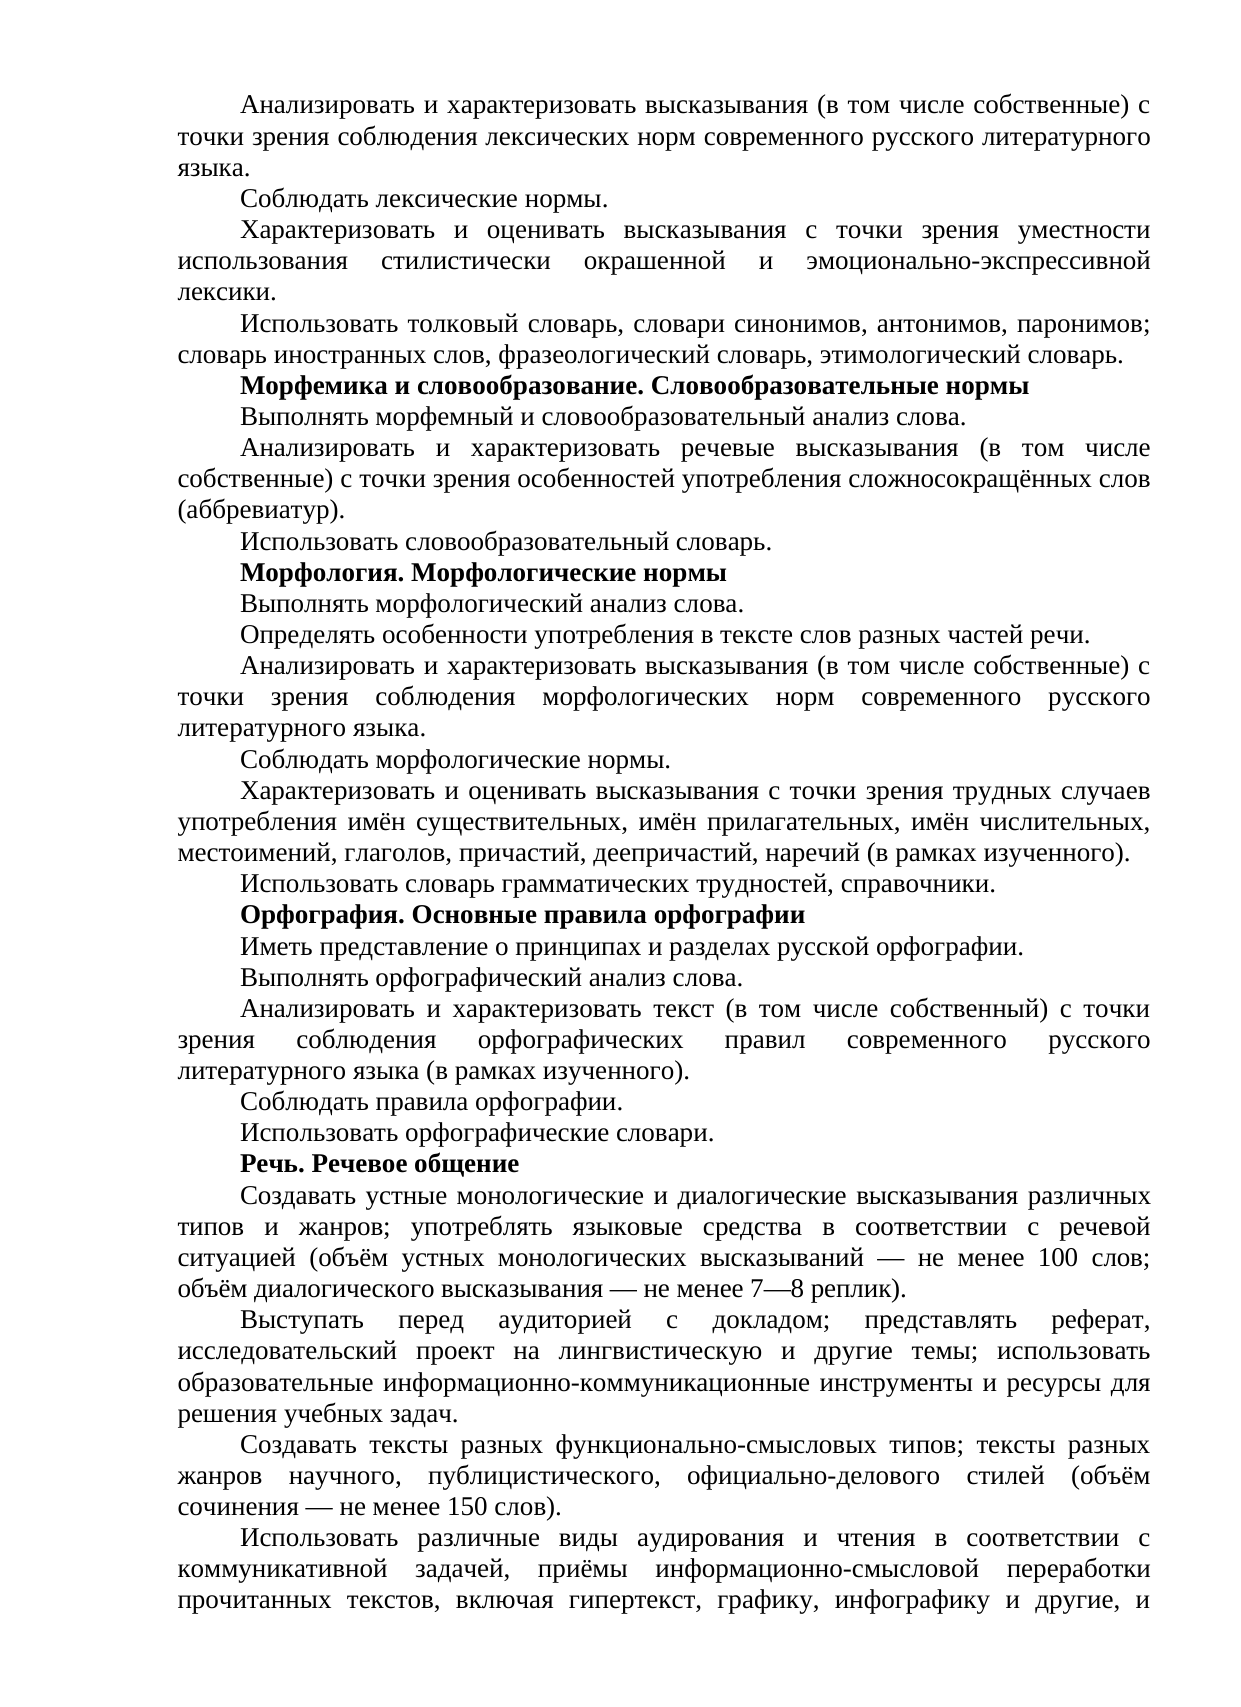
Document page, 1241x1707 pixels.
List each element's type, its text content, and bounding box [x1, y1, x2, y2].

text Речь. Речевое общение [177, 1148, 1152, 1179]
text Использовать орфографические словари. [177, 1116, 1152, 1148]
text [177, 1521, 1152, 1615]
text Использовать толковый словарь, словари синонимов, антонимов, паронимов; словарь иностранных слов, фразеологический словарь, этимологический словарь. [177, 307, 1152, 369]
text Соблюдать правила орфографии. [177, 1085, 1152, 1116]
text Характеризовать и оценивать высказывания с точки зрения трудных случаев употребления имён существительных, имён прилагательных, имён числительных, местоимений, глаголов, причастий, деепричастий, наречий (в рамках изученного). [177, 774, 1152, 867]
text Использовать словообразовательный словарь. [177, 525, 1152, 556]
text Анализировать и характеризовать речевые высказывания (в том числе собственные) с точки зрения особенностей употребления сложносокращённых слов (аббревиатур). [177, 431, 1152, 525]
text Выполнять морфологический анализ слова. [177, 587, 1152, 618]
text Иметь представление о принципах и разделах русской орфографии. [177, 929, 1152, 961]
text Создавать тексты разных функционально-смысловых типов; тексты разных жанров научного, публицистического, официально-делового стилей (объём сочинения — не менее 150 слов). [177, 1428, 1152, 1521]
text Соблюдать морфологические нормы. [177, 743, 1152, 774]
text Выступать перед аудиторией с докладом; представлять реферат, исследовательский проект на лингвистическую и другие темы; использовать образовательные информационно-коммуникационные инструменты и ресурсы для решения учебных задач. [177, 1303, 1152, 1428]
text Создавать устные монологические и диалогические высказывания различных типов и жанров; употреблять языковые средства в соответствии с речевой ситуацией (объём устных монологических высказываний — не менее 100 слов; объём диалогического высказывания — не менее 7—8 реплик). [177, 1179, 1152, 1303]
text Орфография. Основные правила орфографии [177, 898, 1152, 929]
text Использовать словарь грамматических трудностей, справочники. [177, 867, 1152, 898]
text Соблюдать лексические нормы. [177, 182, 1152, 213]
text Выполнять орфографический анализ слова. [177, 961, 1152, 992]
text Морфемика и словообразование. Словообразовательные нормы [177, 369, 1152, 400]
text Анализировать и характеризовать высказывания (в том числе собственные) с точки зрения соблюдения лексических норм современного русского литературного языка. [177, 89, 1152, 182]
text Выполнять морфемный и словообразовательный анализ слова. [177, 400, 1152, 431]
text Определять особенности употребления в тексте слов разных частей речи. [177, 618, 1152, 649]
text Анализировать и характеризовать высказывания (в том числе собственные) с точки зрения соблюдения морфологических норм современного русского литературного языка. [177, 649, 1152, 743]
text Анализировать и характеризовать текст (в том числе собственный) с точки зрения соблюдения орфографических правил современного русского литературного языка (в рамках изученного). [177, 992, 1152, 1085]
text Морфология. Морфологические нормы [177, 556, 1152, 587]
text Характеризовать и оценивать высказывания с точки зрения уместности использования стилистически окрашенной и эмоционально-экспрессивной лексики. [177, 213, 1152, 307]
